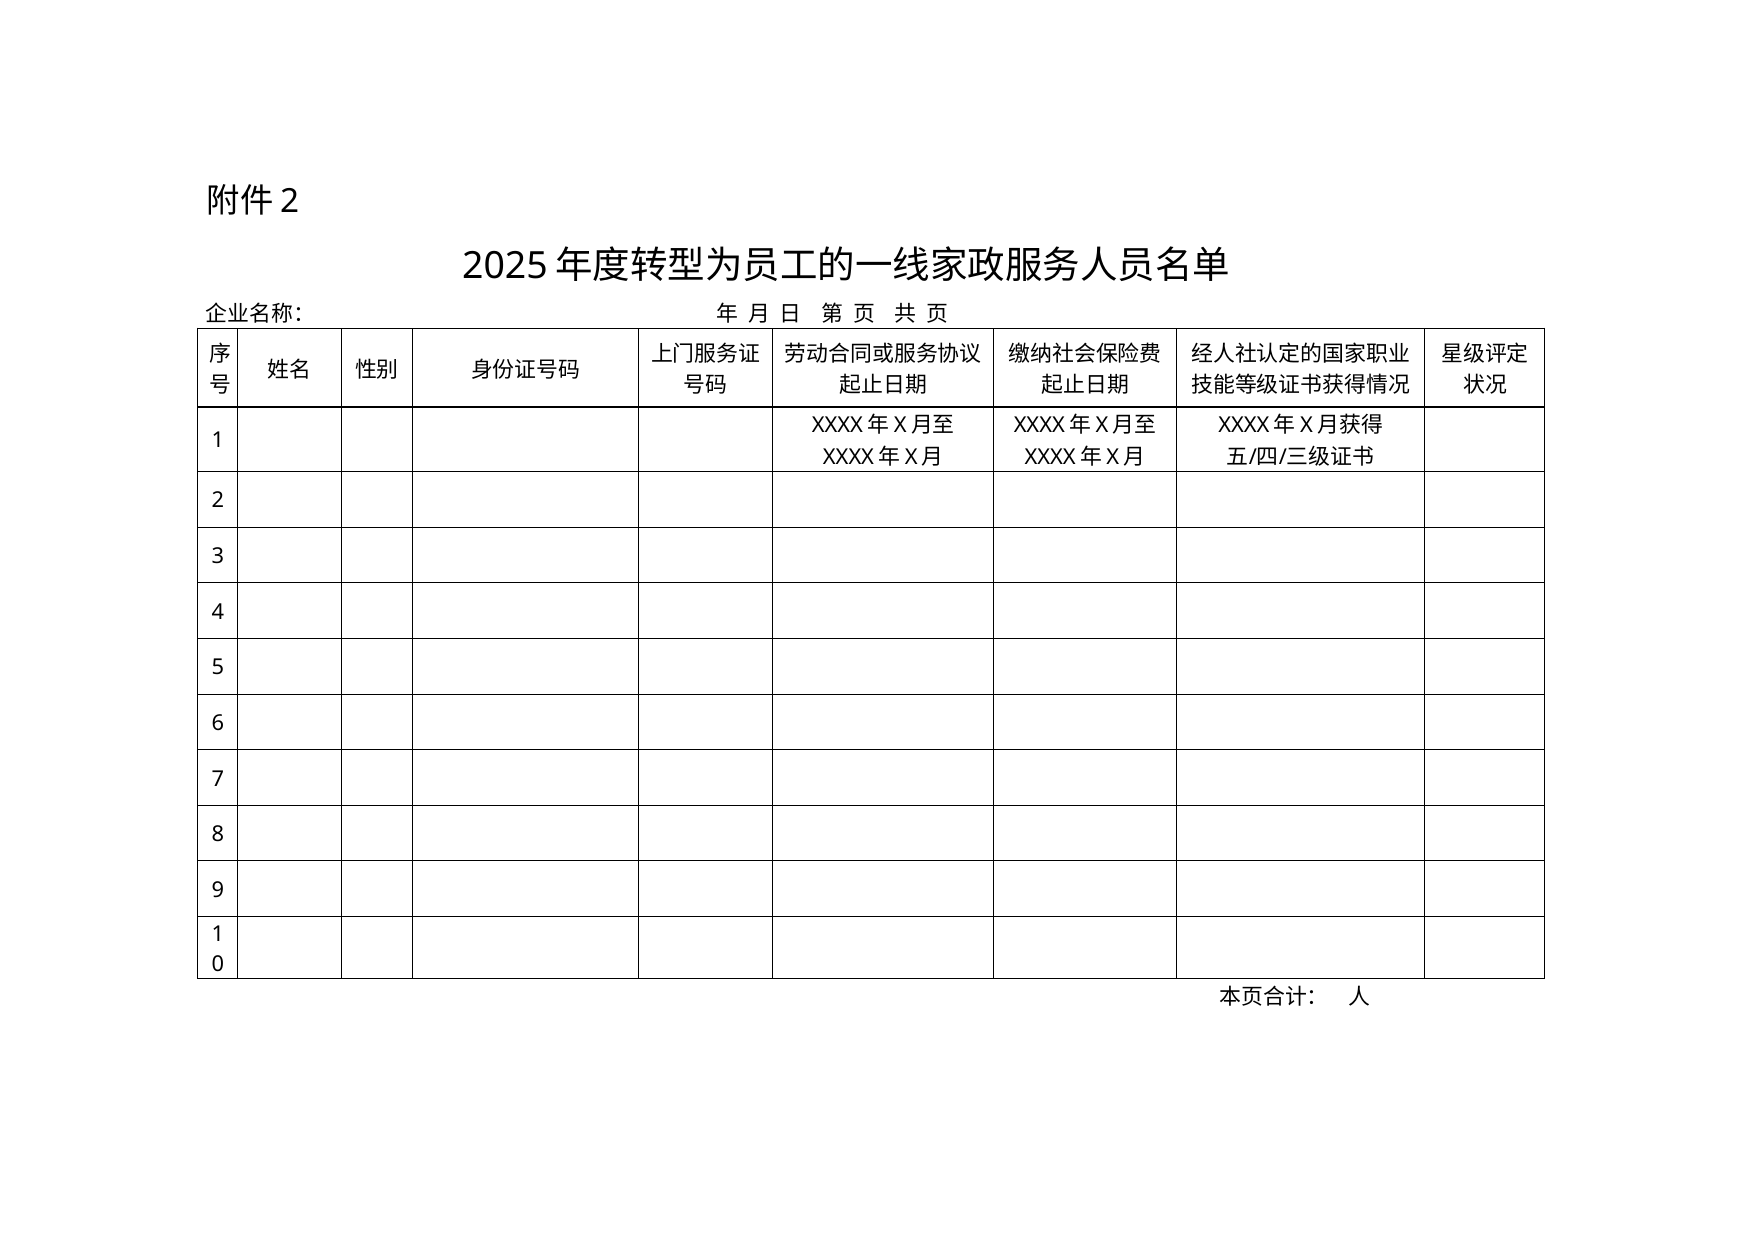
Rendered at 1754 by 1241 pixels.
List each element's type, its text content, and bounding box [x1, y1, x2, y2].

table_cell [994, 472, 1176, 527]
table_cell [238, 583, 341, 638]
table_cell [238, 806, 341, 860]
table_cell [238, 917, 341, 978]
table_cell [773, 750, 993, 805]
table_cell 1 [198, 408, 237, 471]
text 2025年度转型为员工的一线家政服务人员名单 [207, 230, 1485, 295]
table_header 序号 [198, 329, 237, 406]
table_cell [1177, 750, 1424, 805]
table_cell XXXX年X月至 XXXX年X月 [994, 408, 1176, 471]
table_cell [238, 408, 341, 471]
table_cell [1177, 528, 1424, 582]
table_cell [639, 639, 772, 693]
table_cell [413, 639, 638, 693]
table_cell [639, 695, 772, 749]
table_cell [238, 528, 341, 582]
table_cell [773, 806, 993, 860]
table_cell [413, 528, 638, 582]
table_header 上门服务证号码 [639, 329, 772, 406]
table_cell [413, 695, 638, 749]
table_cell [1177, 472, 1424, 527]
table_cell [1177, 917, 1424, 978]
table_header 星级评定状况 [1425, 329, 1544, 406]
table_cell [773, 472, 993, 527]
table_cell [639, 917, 772, 978]
table_cell [773, 917, 993, 978]
table_header 姓名 [238, 329, 341, 406]
table_cell [773, 861, 993, 916]
table_cell [1177, 695, 1424, 749]
table_cell [1177, 806, 1424, 860]
table_header 缴纳社会保险费 起止日期 [994, 329, 1176, 406]
table_cell [342, 750, 412, 805]
table_cell [1425, 917, 1544, 978]
table_cell [1177, 639, 1424, 693]
table_cell [1425, 408, 1544, 471]
table_cell [773, 639, 993, 693]
table_cell [413, 472, 638, 527]
table_cell [1425, 583, 1544, 638]
text 本页合计： 人 [207, 979, 1573, 1011]
table_cell 4 [198, 583, 237, 638]
table_cell [639, 583, 772, 638]
table_cell [1425, 472, 1544, 527]
table_cell [1177, 583, 1424, 638]
table_cell [639, 806, 772, 860]
table_cell [238, 472, 341, 527]
table_cell [639, 472, 772, 527]
table_cell 5 [198, 639, 237, 693]
table_cell [994, 917, 1176, 978]
table_header 劳动合同或服务协议 起止日期 [773, 329, 993, 406]
table_cell 2 [198, 472, 237, 527]
table_cell [413, 583, 638, 638]
table_cell XXXX年X月至 XXXX年X月 [773, 408, 993, 471]
table_cell [773, 528, 993, 582]
table_cell [773, 695, 993, 749]
table_cell [342, 861, 412, 916]
table_cell [342, 639, 412, 693]
table_cell [342, 528, 412, 582]
table_cell [994, 583, 1176, 638]
table_cell [994, 806, 1176, 860]
table_cell [994, 861, 1176, 916]
table_cell [639, 861, 772, 916]
table_header 性别 [342, 329, 412, 406]
table_cell [639, 408, 772, 471]
table_header 经人社认定的国家职业技能等级证书获得情况 [1177, 329, 1424, 406]
table_cell 8 [198, 806, 237, 860]
table_cell [639, 750, 772, 805]
table_cell [773, 583, 993, 638]
table_cell [342, 917, 412, 978]
table_cell [1177, 861, 1424, 916]
table_cell [413, 408, 638, 471]
table_cell [342, 472, 412, 527]
table_cell [1425, 861, 1544, 916]
table_cell [342, 408, 412, 471]
table_cell [413, 861, 638, 916]
table_cell 7 [198, 750, 237, 805]
table_cell [994, 695, 1176, 749]
table_cell [238, 639, 341, 693]
table_header 身份证号码 [413, 329, 638, 406]
table_cell [342, 695, 412, 749]
table_cell [342, 583, 412, 638]
text 企业名称： 年 月 日 第 页 共 页 [206, 295, 1563, 328]
text 附件2 [207, 165, 1535, 230]
table_cell [238, 750, 341, 805]
table_cell [413, 750, 638, 805]
table_cell [1425, 695, 1544, 749]
table_cell [639, 528, 772, 582]
table_cell [413, 917, 638, 978]
table_cell [994, 639, 1176, 693]
table_cell [1425, 528, 1544, 582]
table_cell [1425, 750, 1544, 805]
table_cell [1425, 806, 1544, 860]
table_cell XXXX年X月获得 五/四/三级证书 [1177, 408, 1424, 471]
table_cell 9 [198, 861, 237, 916]
table_cell [342, 806, 412, 860]
table_cell [1425, 639, 1544, 693]
table_cell [238, 695, 341, 749]
table_cell [994, 750, 1176, 805]
table_cell 10 [198, 917, 237, 978]
table_cell [994, 528, 1176, 582]
table_cell [413, 806, 638, 860]
table_cell [238, 861, 341, 916]
table_cell 6 [198, 695, 237, 749]
table_cell 3 [198, 528, 237, 582]
